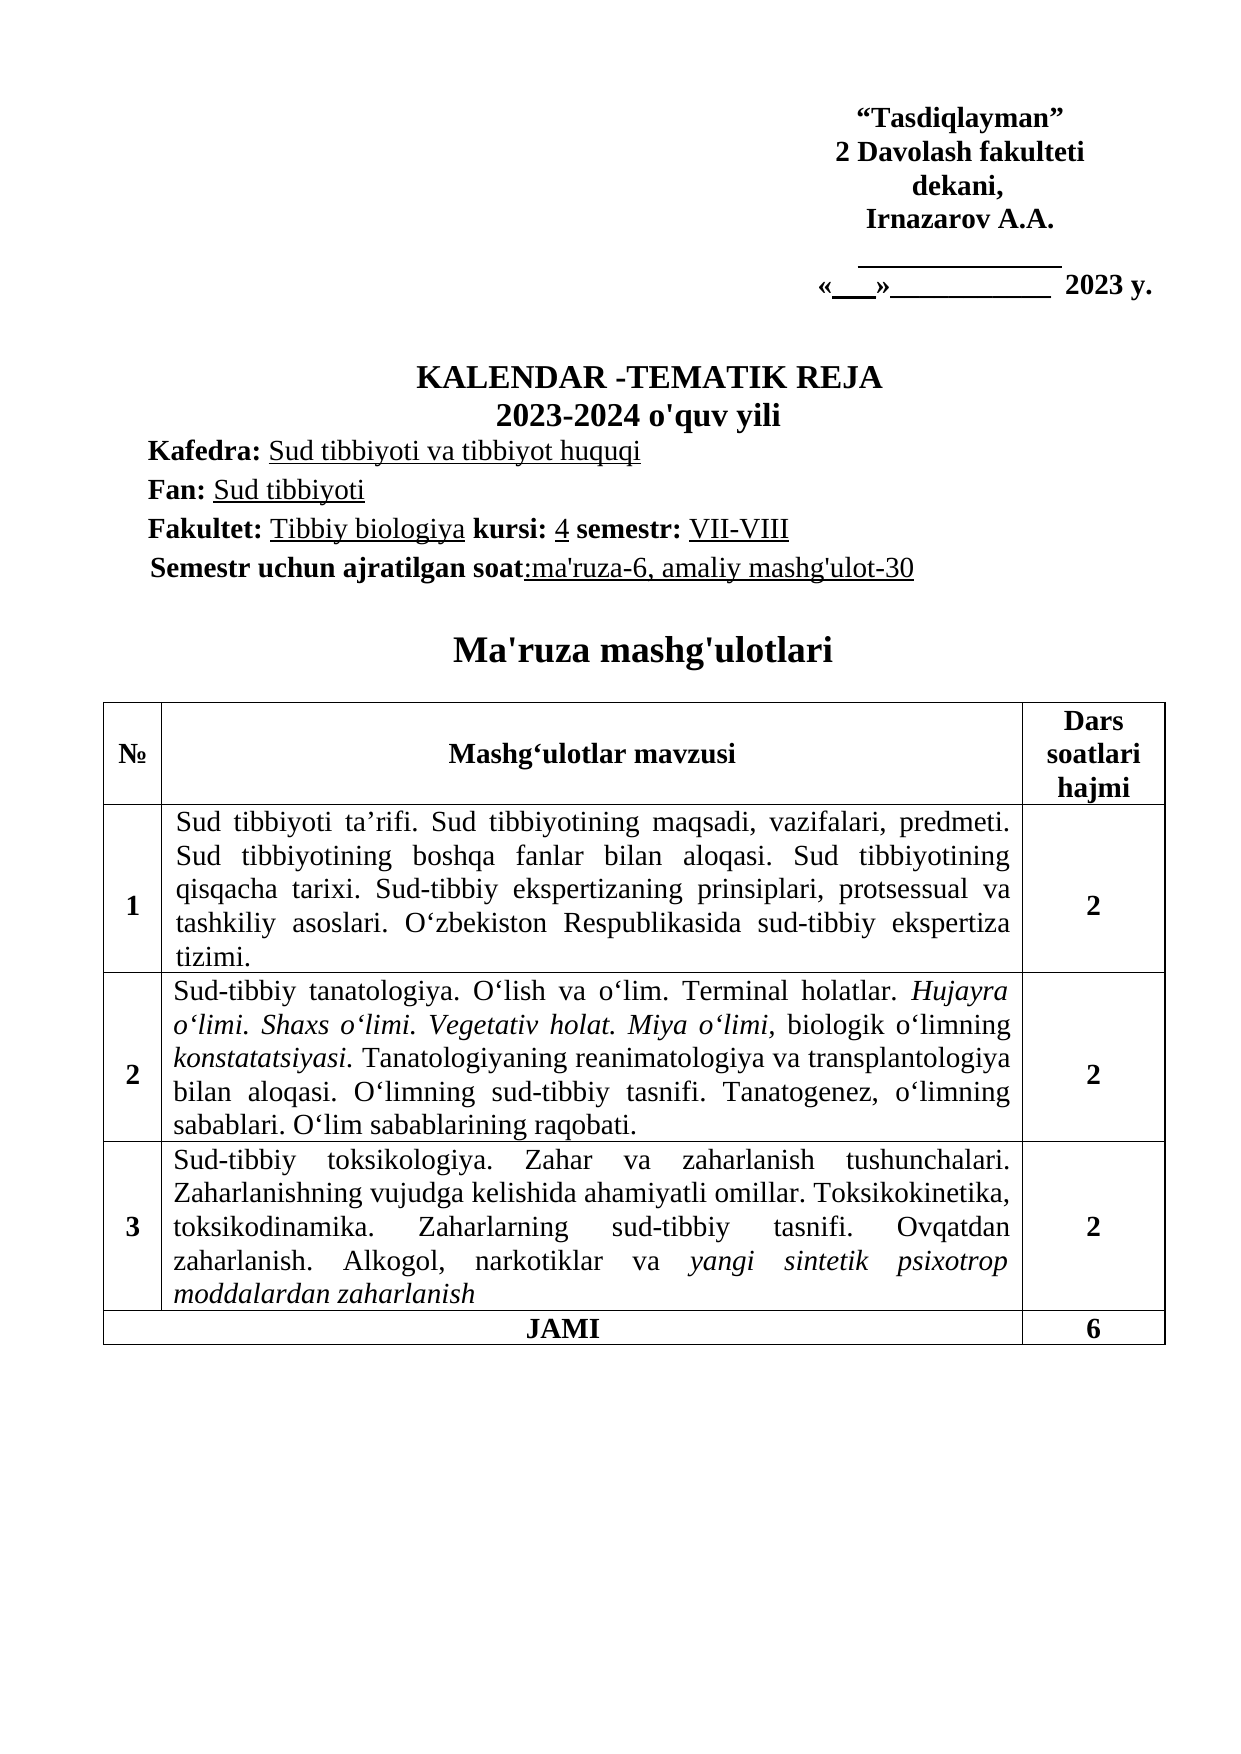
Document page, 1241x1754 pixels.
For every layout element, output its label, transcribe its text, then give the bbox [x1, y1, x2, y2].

table_cell 2 [1023, 805, 1164, 972]
text Fan: Sud tibbiyoti [148, 472, 1194, 506]
text Ma'ruza mashg'ulotlari [92, 627, 1194, 670]
table_cell 2 [1023, 1142, 1164, 1310]
text Semestr uchun ajratilgan soat:ma'ruza-6, amaliy mashg'ulot-30 [92, 550, 1131, 584]
table_header № [104, 703, 161, 803]
text Kafedra: Sud tibbiyoti va tibbiyot huquqi [148, 434, 1194, 467]
table_header Mashg‘ulotlar mavzusi [162, 703, 1022, 803]
table_cell 3 [104, 1142, 161, 1310]
text KALENDAR -TEMATIK REJA [168, 358, 1131, 396]
text “Tasdiqlayman” [789, 100, 1131, 134]
text « __»___________ 2023 y. [817, 262, 1194, 300]
text Fakultet: Tibbiy biologiya kursi: 4 semestr: VII-VIII [148, 511, 1194, 545]
table_cell 6 [1023, 1311, 1164, 1344]
table_cell Sud tibbiyoti ta’rifi. Sud tibbiyotining maqsadi, vazifalari, predmeti. Sud tibbiyotining boshqa fanlar bilan aloqasi. Sud tibbiyotining qisqacha tarixi. Sud-tibbiy ekspertizaning prinsiplari, protsessual va tashkiliy asoslari. O‘zbekiston Respublikasida sud-tibbiy ekspertiza tizimi. [162, 805, 1022, 972]
table_cell JAMI [104, 1311, 1022, 1344]
table_cell 2 [104, 973, 161, 1141]
table_cell Sud-tibbiy toksikologiya. Zahar va zaharlanish tushunchalari. Zaharlanishning vujudga kelishida ahamiyatli omillar. Toksikokinetika, toksikodinamika. Zaharlarning sud-tibbiy tasnifi. Ovqatdan zaharlanish. Alkogol, narkotiklar va yangi sintetik psixotrop moddalardan zaharlanish [162, 1142, 1022, 1310]
text 2 Davolash fakulteti dekani, [789, 134, 1131, 201]
text 2023-2024 o'quv yili [496, 396, 1194, 434]
table_cell 2 [1023, 973, 1164, 1141]
table_cell 1 [104, 805, 161, 972]
table_cell Sud-tibbiy tanatologiya. O‘lish va o‘lim. Terminal holatlar. Hujayra o‘limi. Shaxs o‘limi. Vegetativ holat. Miya o‘limi, biologik o‘limning konstatatsiyasi. Tanatologiyaning reanimatologiya va transplantologiya bilan aloqasi. O‘limning sud-tibbiy tasnifi. Tanatogenez, o‘limning sabablari. O‘lim sabablarining raqobati. [162, 973, 1022, 1141]
table_header Dars soatlari hajmi [1023, 703, 1164, 803]
text Irnazarov A.A. [789, 201, 1131, 235]
